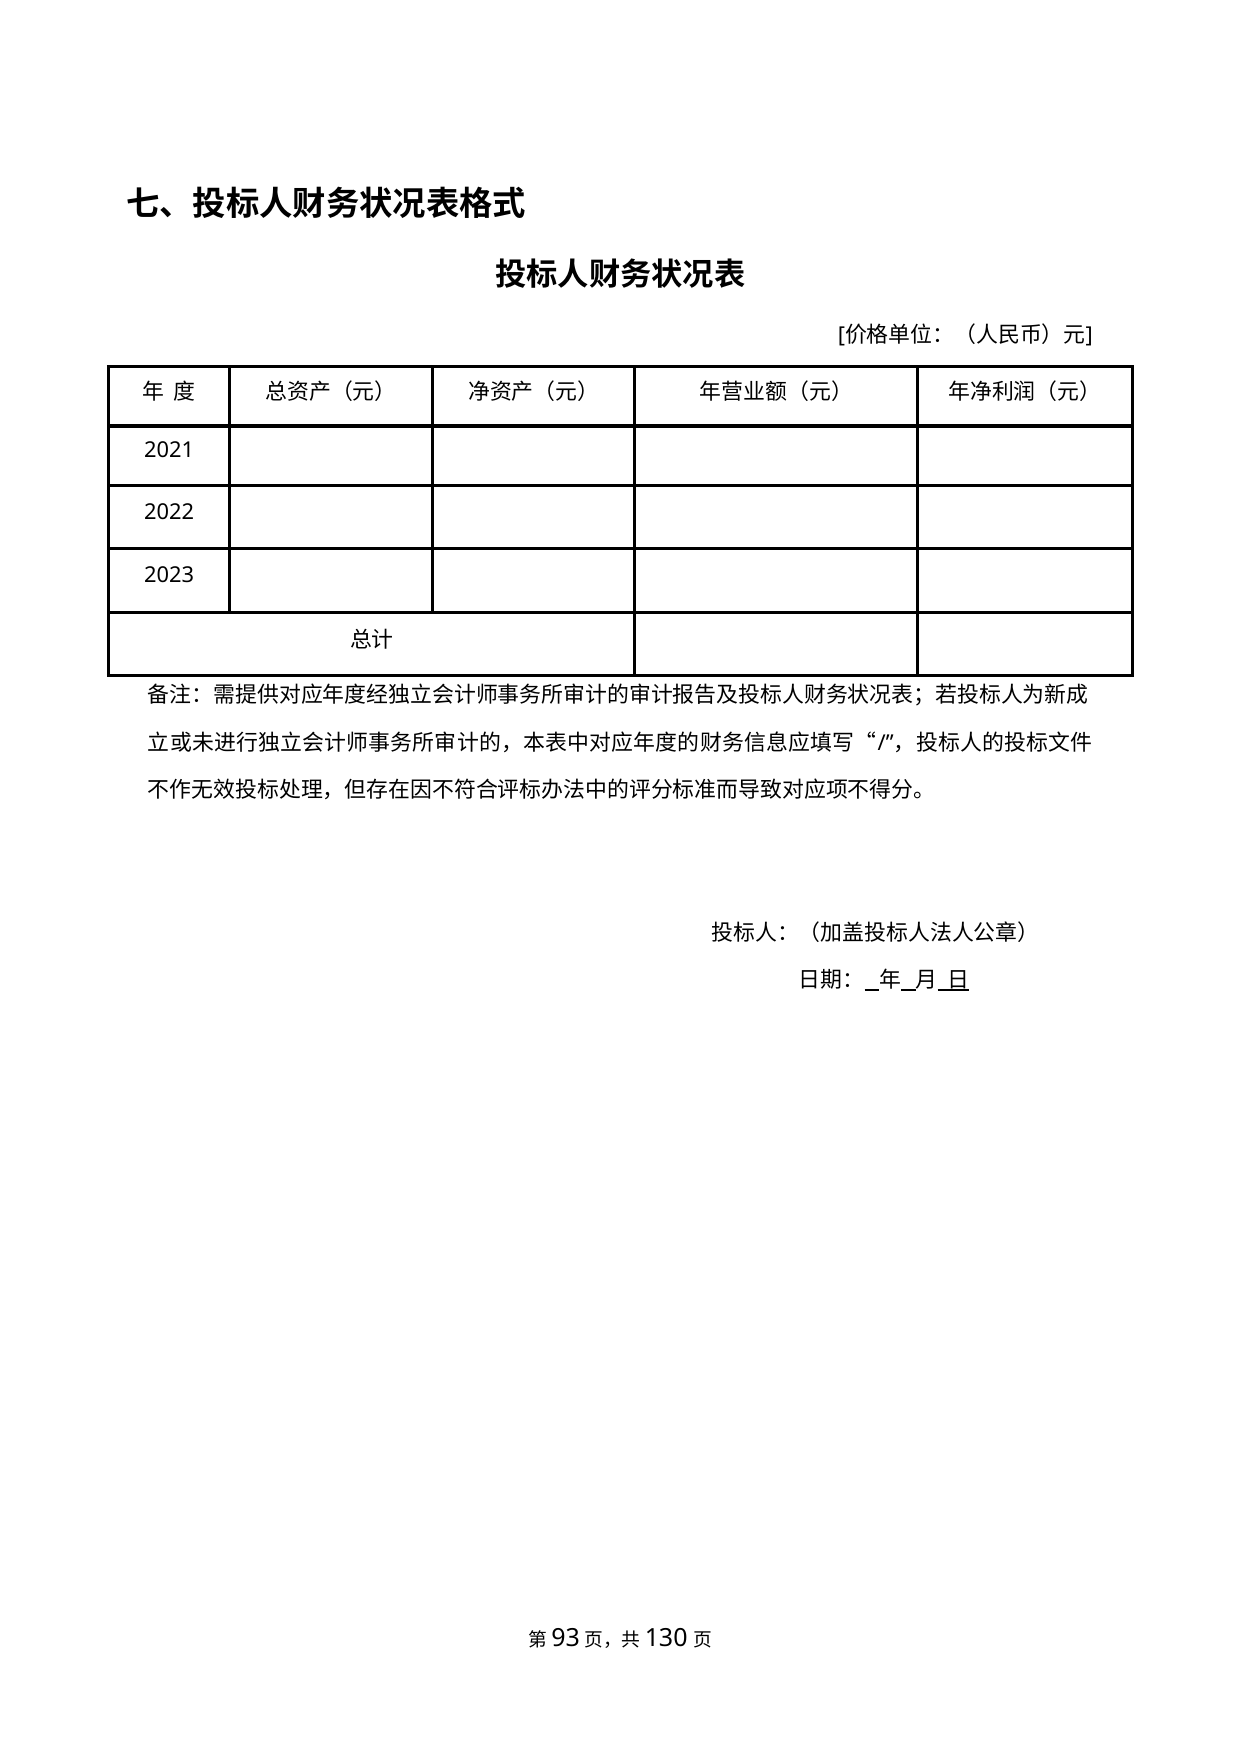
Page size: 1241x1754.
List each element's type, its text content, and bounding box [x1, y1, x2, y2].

table_cell [919, 428, 1131, 484]
table_cell [919, 487, 1131, 547]
text 投标人财务状况表 [148, 249, 1092, 295]
table_cell 2023 [110, 550, 228, 611]
table_cell [636, 550, 916, 611]
table_header 总资产（元） [231, 368, 431, 424]
table_header 年营业额（元） [636, 368, 916, 424]
text 日期： 年 月 日 [148, 962, 1092, 994]
table_cell [636, 428, 916, 484]
table_cell [434, 428, 633, 484]
table_cell [636, 487, 916, 547]
table_cell 2021 [110, 428, 228, 484]
table_cell [434, 550, 633, 611]
table_header 年 度 [110, 368, 228, 424]
text 备注：需提供对应年度经独立会计师事务所审计的审计报告及投标人财务状况表；若投标人为新成立或未进行独立会计师事务所审计的，本表中对应年度的财务信息应填写“/”，投标人的投标文件不作无效投标处理，但存在因不符合评标办法中的评分标准而导致对应项不得分。 [148, 677, 1092, 804]
text 七、投标人财务状况表格式 [126, 177, 1092, 225]
table_header 净资产（元） [434, 368, 633, 424]
table_cell [434, 487, 633, 547]
table_cell [919, 614, 1131, 674]
table_cell 总计 [110, 614, 633, 674]
table_header 年净利润（元） [919, 368, 1131, 424]
table_cell [231, 428, 431, 484]
table_cell 2022 [110, 487, 228, 547]
text 投标人：（加盖投标人法人公章） [148, 914, 1092, 946]
text [价格单位：（人民币）元] [148, 317, 1092, 349]
table_cell [231, 487, 431, 547]
table_cell [919, 550, 1131, 611]
table_cell [231, 550, 431, 611]
table_cell [636, 614, 916, 674]
